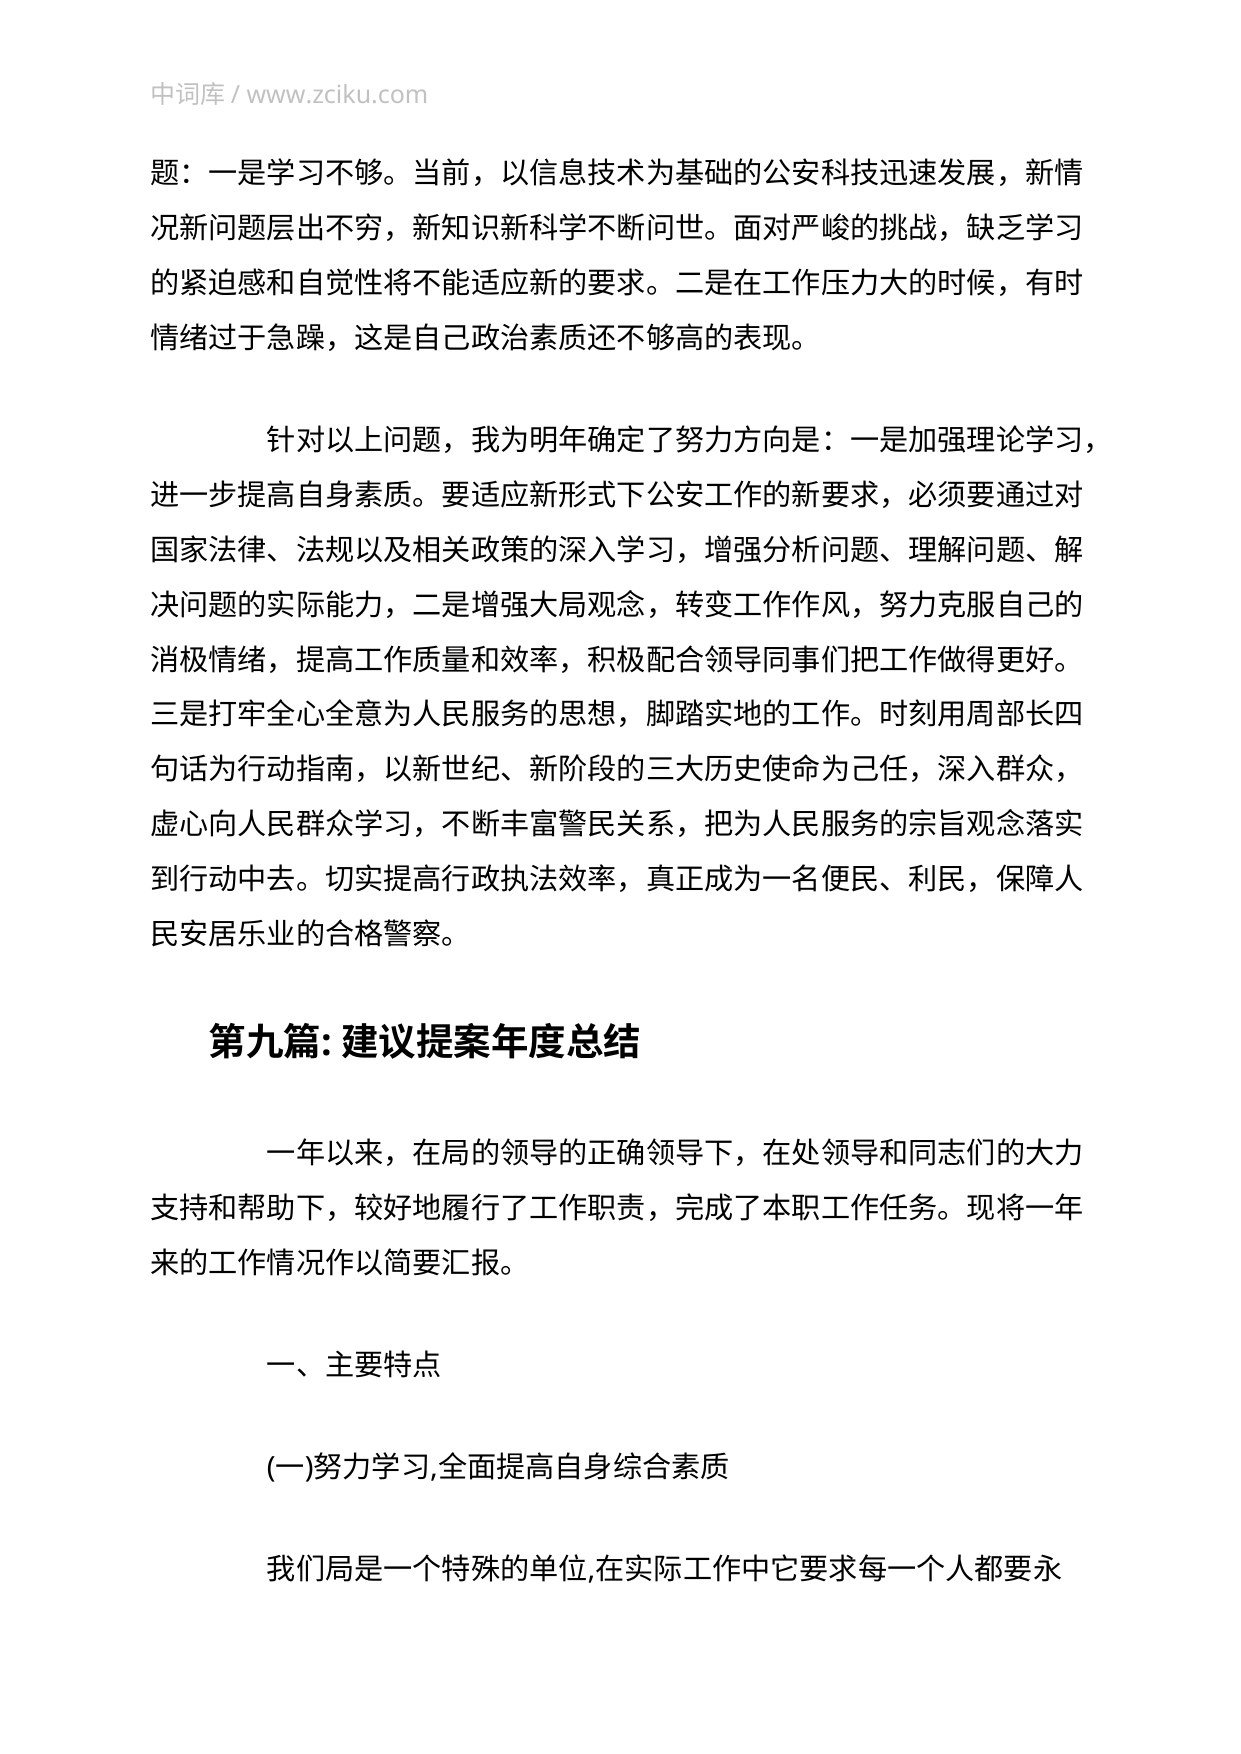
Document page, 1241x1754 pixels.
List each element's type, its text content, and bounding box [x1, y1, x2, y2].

text 针对以上问题，我为明年确定了努力方向是：一是加强理论学习，进一步提高自身素质。要适应新形式下公安工作的新要求，必须要通过对国家法律、法规以及相关政策的深入学习，增强分析问题、理解问题、解决问题的实际能力，二是增强大局观念，转变工作作风，努力克服自己的消极情绪，提高工作质量和效率，积极配合领导同事们把工作做得更好。三是打牢全心全意为人民服务的思想，脚踏实地的工作。时刻用周部长四句话为行动指南，以新世纪、新阶段的三大历史使命为己任，深入群众，虚心向人民群众学习，不断丰富警民关系，把为人民服务的宗旨观念落实到行动中去。切实提高行政执法效率，真正成为一名便民、利民，保障人民安居乐业的合格警察。 [150, 416, 1090, 953]
text 一年以来，在局的领导的正确领导下，在处领导和同志们的大力支持和帮助下，较好地履行了工作职责，完成了本职工作任务。现将一年来的工作情况作以简要汇报。 [150, 1130, 1090, 1282]
text 一、主要特点 [150, 1341, 1090, 1384]
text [150, 150, 1090, 357]
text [150, 1545, 1090, 1588]
text 第九篇: 建议提案年度总结 [150, 1012, 1090, 1067]
text (一)努力学习,全面提高自身综合素质 [150, 1443, 1090, 1486]
